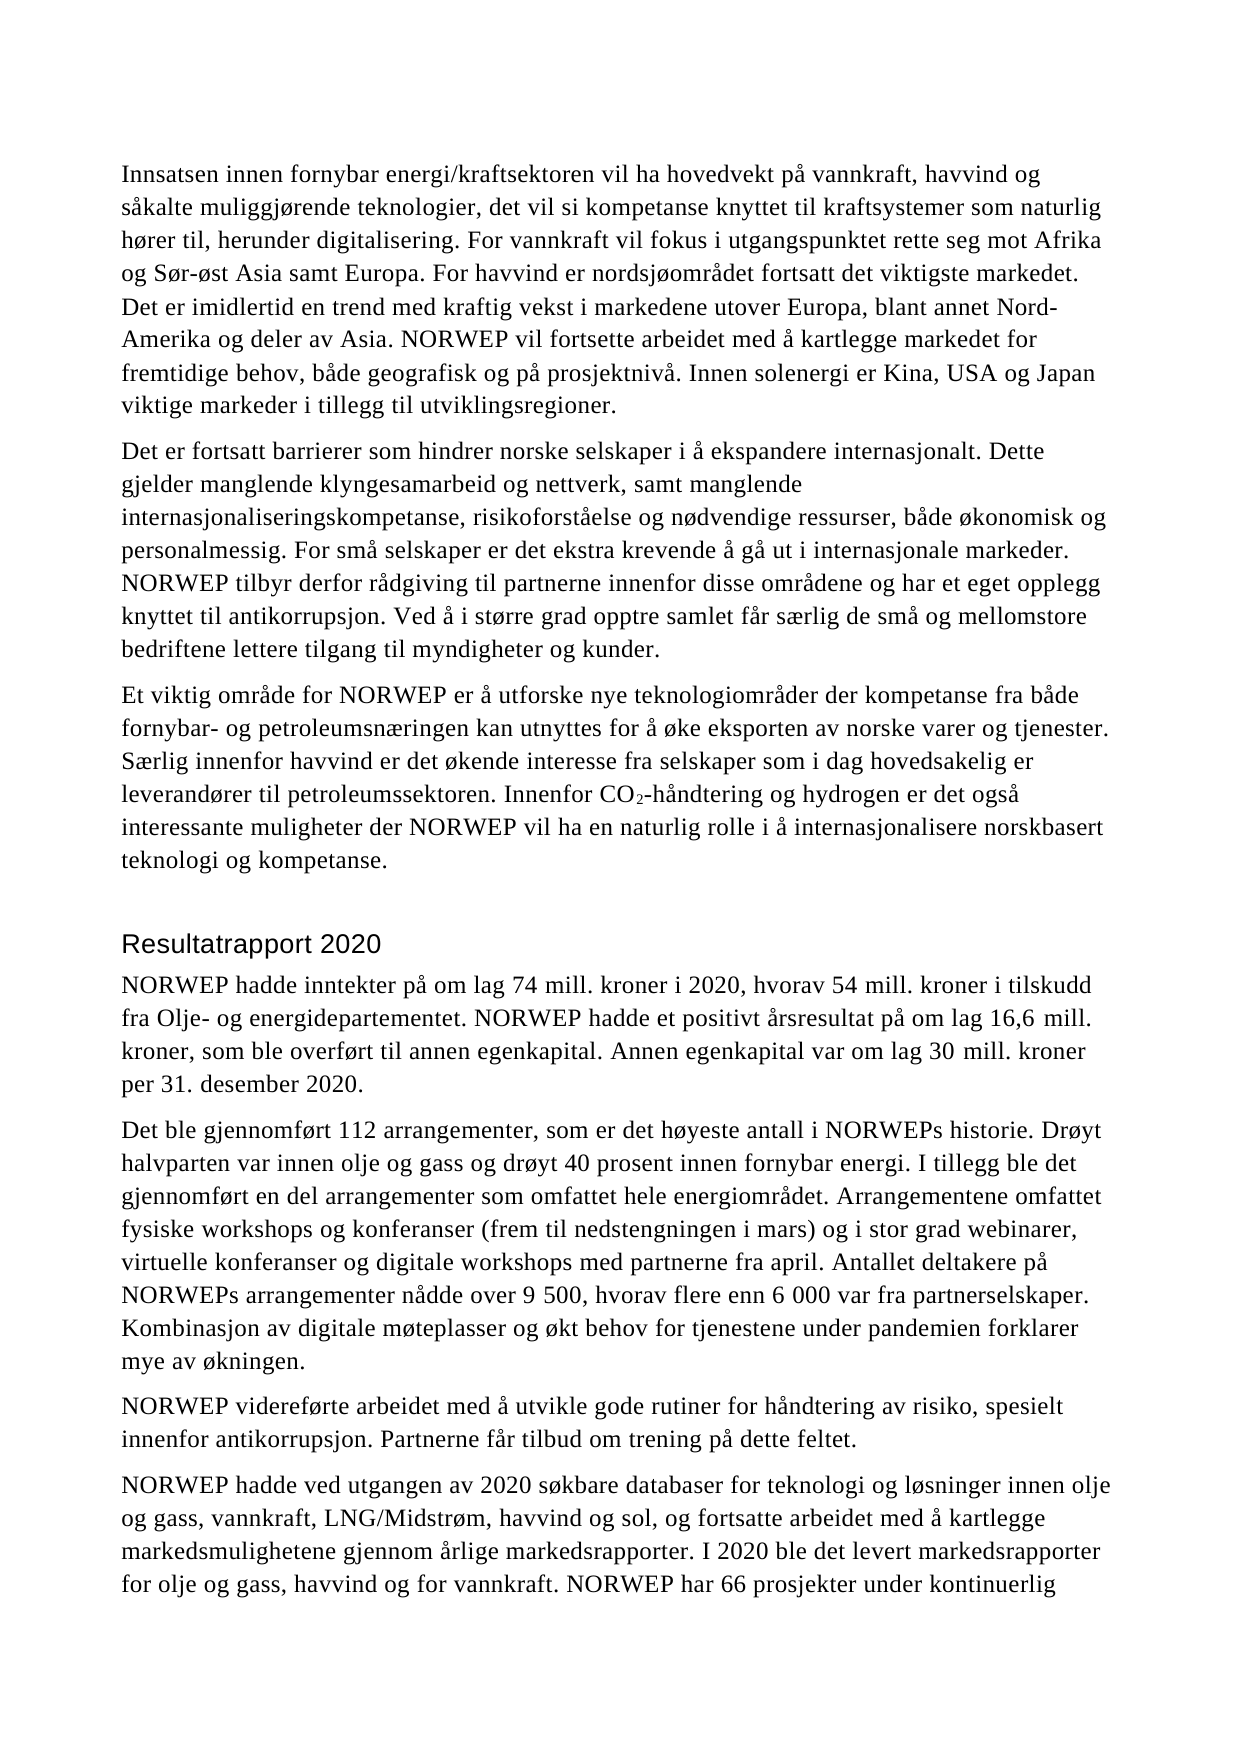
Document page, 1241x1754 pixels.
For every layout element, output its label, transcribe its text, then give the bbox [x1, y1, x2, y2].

text NORWEP videreførte arbeidet med å utvikle gode rutiner for håndtering av risiko, spesielt innenfor antikorrupsjon. Partnerne får tilbud om trening på dette feltet. [121, 1391, 1119, 1453]
text Resultatrapport 2020 [121, 928, 1119, 959]
text NORWEP hadde inntekter på om lag 74 mill. kroner i 2020, hvorav 54 mill. kroner i tilskudd fra Olje- og energidepartementet. NORWEP hadde et positivt årsresultat på om lag 16,6 mill. kroner, som ble overført til annen egenkapital. Annen egenkapital var om lag 30 mill. kroner per 31. desember 2020. [121, 970, 1119, 1098]
text Et viktig område for NORWEP er å utforske nye teknologiområder der kompetanse fra både fornybar- og petroleumsnæringen kan utnyttes for å øke eksporten av norske varer og tjenester. Særlig innenfor havvind er det økende interesse fra selskaper som i dag hovedsakelig er leverandører til petroleumssektoren. Innenfor CO2-håndtering og hydrogen er det også interessante muligheter der NORWEP vil ha en naturlig rolle i å internasjonalisere norskbasert teknologi og kompetanse. [121, 680, 1119, 874]
text Innsatsen innen fornybar energi/kraftsektoren vil ha hovedvekt på vannkraft, havvind og såkalte muliggjørende teknologier, det vil si kompetanse knyttet til kraftsystemer som naturlig hører til, herunder digitalisering. For vannkraft vil fokus i utgangspunktet rette seg mot Afrika og Sør-øst Asia samt Europa. For havvind er nordsjøområdet fortsatt det viktigste markedet. Det er imidlertid en trend med kraftig vekst i markedene utover Europa, blant annet Nord-Amerika og deler av Asia. NORWEP vil fortsette arbeidet med å kartlegge markedet for fremtidige behov, både geografisk og på prosjektnivå. Innen solenergi er Kina, USA og Japan viktige markeder i tillegg til utviklingsregioner. [121, 159, 1119, 419]
text Det ble gjennomført 112 arrangementer, som er det høyeste antall i NORWEPs historie. Drøyt halvparten var innen olje og gass og drøyt 40 prosent innen fornybar energi. I tillegg ble det gjennomført en del arrangementer som omfattet hele energiområdet. Arrangementene omfattet fysiske workshops og konferanser (frem til nedstengningen i mars) og i stor grad webinarer, virtuelle konferanser og digitale workshops med partnerne fra april. Antallet deltakere på NORWEPs arrangementer nådde over 9 500, hvorav flere enn 6 000 var fra partnerselskaper. Kombinasjon av digitale møteplasser og økt behov for tjenestene under pandemien forklarer mye av økningen. [121, 1115, 1119, 1374]
text Det er fortsatt barrierer som hindrer norske selskaper i å ekspandere internasjonalt. Dette gjelder manglende klyngesamarbeid og nettverk, samt manglende internasjonaliseringskompetanse, risikoforståelse og nødvendige ressurser, både økonomisk og personalmessig. For små selskaper er det ekstra krevende å gå ut i internasjonale markeder. NORWEP tilbyr derfor rådgiving til partnerne innenfor disse områdene og har et eget opplegg knyttet til antikorrupsjon. Ved å i større grad opptre samlet får særlig de små og mellomstore bedriftene lettere tilgang til myndigheter og kunder. [121, 436, 1119, 663]
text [121, 1470, 1119, 1598]
